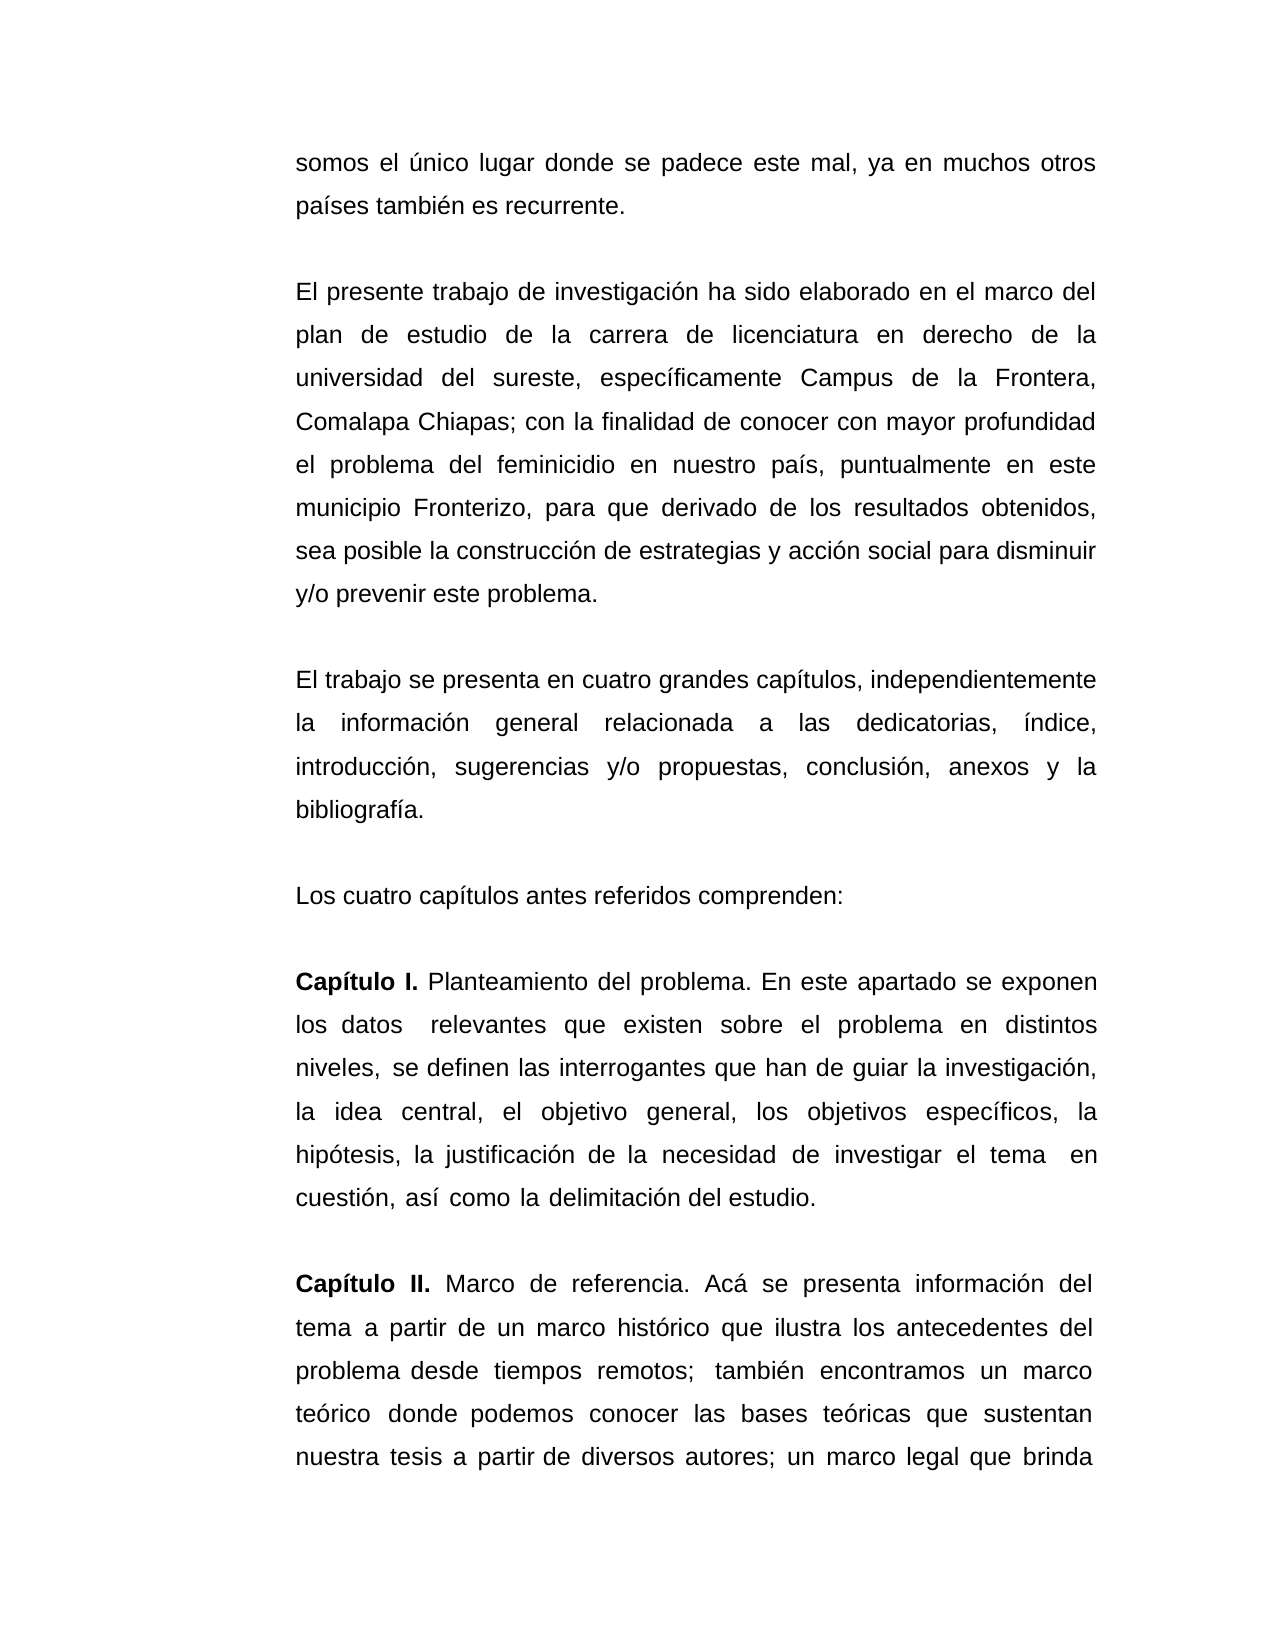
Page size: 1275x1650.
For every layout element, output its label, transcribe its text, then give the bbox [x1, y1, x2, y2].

text El trabajo se presenta en cuatro grandes capítulos, independientemente la información general relacionada a las dedicatorias, índice, introducción, sugerencias y/o propuestas, conclusión, anexos y la bibliografía. [295, 665, 1098, 823]
text El presente trabajo de investigación ha sido elaborado en el marco del plan de estudio de la carrera de licenciatura en derecho de la universidad del sureste, específicamente Campus de la Frontera, Comalapa Chiapas; con la finalidad de conocer con mayor profundidad el problema del feminicidio en nuestro país, puntualmente en este municipio Fronterizo, para que derivado de los resultados obtenidos, sea posible la construcción de estrategias y acción social para disminuir y/o prevenir este problema. [295, 277, 1098, 608]
text Los cuatro capítulos antes referidos comprenden: [295, 881, 1098, 909]
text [295, 148, 1098, 219]
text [295, 1269, 1093, 1471]
text Capítulo I. Planteamiento del problema. En este apartado se exponen los datos relevantes que existen sobre el problema en distintos niveles, se definen las interrogantes que han de guiar la investigación, la idea central, el objetivo general, los objetivos específicos, la hipótesis, la justificación de la necesidad de investigar el tema en cuestión, así como la delimitación del estudio. [295, 967, 1098, 1211]
